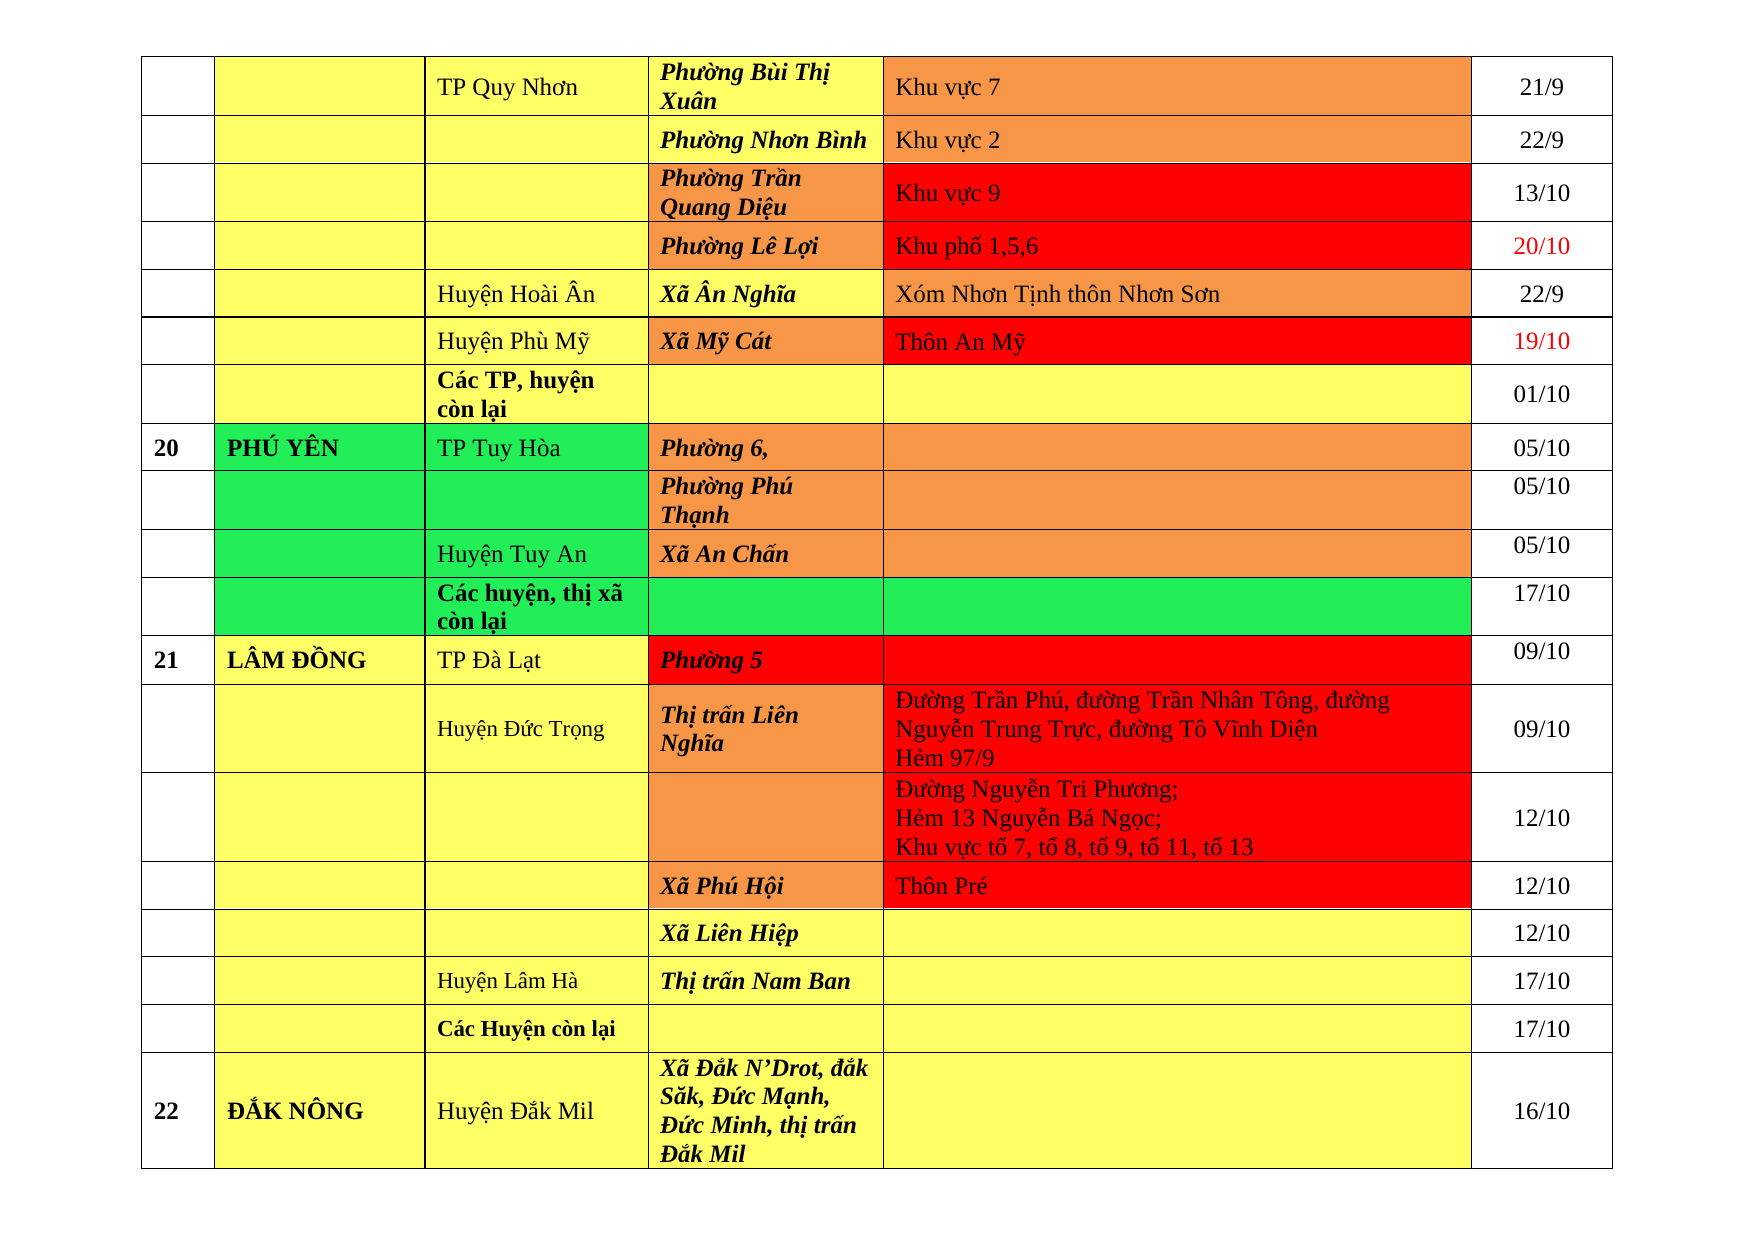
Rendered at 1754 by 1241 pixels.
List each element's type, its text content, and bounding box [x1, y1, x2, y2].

table_cell Các huyện, thị xã còn lại [426, 578, 648, 635]
table_cell LÂM ĐỒNG [215, 636, 424, 684]
table_cell [215, 957, 424, 1004]
table_cell 05/10 [1472, 471, 1612, 529]
table_cell 19/10 [1472, 318, 1612, 364]
table_cell [426, 222, 648, 269]
table_cell Xã Phú Hội [649, 862, 883, 908]
table_cell TP Đà Lạt [426, 636, 648, 684]
table_cell 21/9 [1472, 57, 1612, 115]
table_cell 20/10 [1472, 222, 1612, 269]
table_cell Khu vực 9 [884, 164, 1471, 221]
table_cell [649, 365, 883, 423]
table_cell Xã Mỹ Cát [649, 318, 883, 364]
table_cell Thôn An Mỹ [884, 318, 1471, 364]
table_cell [649, 1005, 883, 1052]
table_cell [215, 164, 424, 221]
table_cell 12/10 [1472, 862, 1612, 908]
table_cell Phường Phú Thạnh [649, 471, 883, 529]
table_cell [142, 862, 214, 908]
table_cell [215, 222, 424, 269]
table_cell [884, 910, 1471, 956]
table_cell Các TP, huyện còn lại [426, 365, 648, 423]
table_cell 22/9 [1472, 116, 1612, 162]
table_cell [884, 424, 1471, 470]
table_cell [142, 365, 214, 423]
table_cell Huyện Tuy An [426, 530, 648, 577]
table_cell [215, 773, 424, 861]
table_cell [215, 685, 424, 772]
table_cell [142, 270, 214, 316]
table_cell [884, 578, 1471, 635]
table_cell [884, 957, 1471, 1004]
table_cell Phường Lê Lợi [649, 222, 883, 269]
table_cell [884, 365, 1471, 423]
table_cell Xã Ân Nghĩa [649, 270, 883, 316]
table_cell [884, 636, 1471, 684]
table_cell 17/10 [1472, 957, 1612, 1004]
table_cell Khu vực 2 [884, 116, 1471, 162]
table_cell 01/10 [1472, 365, 1612, 423]
table_cell Thị trấn Nam Ban [649, 957, 883, 1004]
table_cell 16/10 [1472, 1053, 1612, 1168]
table_cell [215, 270, 424, 316]
table_cell [215, 365, 424, 423]
table_cell 09/10 [1472, 636, 1612, 684]
table_cell [142, 57, 214, 115]
table_cell Phường 6, [649, 424, 883, 470]
table_cell [142, 578, 214, 635]
table_cell PHÚ YÊN [215, 424, 424, 470]
table_cell 05/10 [1472, 424, 1612, 470]
table_cell [142, 471, 214, 529]
table_cell 13/10 [1472, 164, 1612, 221]
table_cell TP Quy Nhơn [426, 57, 648, 115]
table_cell [649, 578, 883, 635]
table_cell Phường Trần Quang Diệu [649, 164, 883, 221]
table_cell [426, 471, 648, 529]
table_cell [142, 910, 214, 956]
table_cell Xã Liên Hiệp [649, 910, 883, 956]
table_cell [426, 116, 648, 162]
table_cell [884, 1053, 1471, 1168]
table_cell 22 [142, 1053, 214, 1168]
table_cell [142, 773, 214, 861]
table_cell [884, 471, 1471, 529]
table_cell Thôn Pré [884, 862, 1471, 908]
table_cell [884, 1005, 1471, 1052]
table_cell Các Huyện còn lại [426, 1005, 648, 1052]
table_cell Huyện Lâm Hà [426, 957, 648, 1004]
table_cell Khu vực 7 [884, 57, 1471, 115]
table_cell Đường Nguyễn Tri Phương; Hẻm 13 Nguyễn Bá Ngọc; Khu vực tổ 7, tổ 8, tổ 9, tổ 11, tổ 13 [884, 773, 1471, 861]
table_cell Phường Bùi Thị Xuân [649, 57, 883, 115]
table_cell Huyện Đức Trọng [426, 685, 648, 772]
table_cell TP Tuy Hòa [426, 424, 648, 470]
table_cell Phường Nhơn Bình [649, 116, 883, 162]
table_cell 17/10 [1472, 578, 1612, 635]
table_cell Xóm Nhơn Tịnh thôn Nhơn Sơn [884, 270, 1471, 316]
table_cell [142, 318, 214, 364]
table_cell [142, 222, 214, 269]
table_cell [215, 910, 424, 956]
table_cell [215, 318, 424, 364]
table_cell 12/10 [1472, 773, 1612, 861]
table_cell [215, 862, 424, 908]
table_cell [215, 471, 424, 529]
table_cell [215, 116, 424, 162]
table_cell 17/10 [1472, 1005, 1612, 1052]
table_cell [215, 1005, 424, 1052]
table_cell Huyện Phù Mỹ [426, 318, 648, 364]
table_cell [649, 773, 883, 861]
table_cell Xã Đắk N’Drot, đắk Săk, Đức Mạnh, Đức Minh, thị trấn Đắk Mil [649, 1053, 883, 1168]
table_cell 21 [142, 636, 214, 684]
table_cell 20 [142, 424, 214, 470]
table_cell [426, 910, 648, 956]
table_cell Thị trấn Liên Nghĩa [649, 685, 883, 772]
table_cell [215, 530, 424, 577]
table_cell [215, 578, 424, 635]
table_cell [142, 1005, 214, 1052]
table_cell Huyện Đắk Mil [426, 1053, 648, 1168]
table_cell Khu phố 1,5,6 [884, 222, 1471, 269]
table_cell [426, 164, 648, 221]
table_cell [142, 164, 214, 221]
table_cell Xã An Chấn [649, 530, 883, 577]
table_cell 12/10 [1472, 910, 1612, 956]
table_cell [426, 862, 648, 908]
table_cell [142, 685, 214, 772]
table_cell [142, 116, 214, 162]
table_cell [426, 773, 648, 861]
table_cell [884, 530, 1471, 577]
table_cell ĐẮK NÔNG [215, 1053, 424, 1168]
table_cell [142, 530, 214, 577]
table_cell [215, 57, 424, 115]
table_cell 05/10 [1472, 530, 1612, 577]
table_cell Huyện Hoài Ân [426, 270, 648, 316]
table_cell Phường 5 [649, 636, 883, 684]
table_cell Đường Trần Phú, đường Trần Nhân Tông, đường Nguyễn Trung Trực, đường Tô Vĩnh Diện Hẻm 97/9 [884, 685, 1471, 772]
table_cell [142, 957, 214, 1004]
table_cell 22/9 [1472, 270, 1612, 316]
table_cell 09/10 [1472, 685, 1612, 772]
